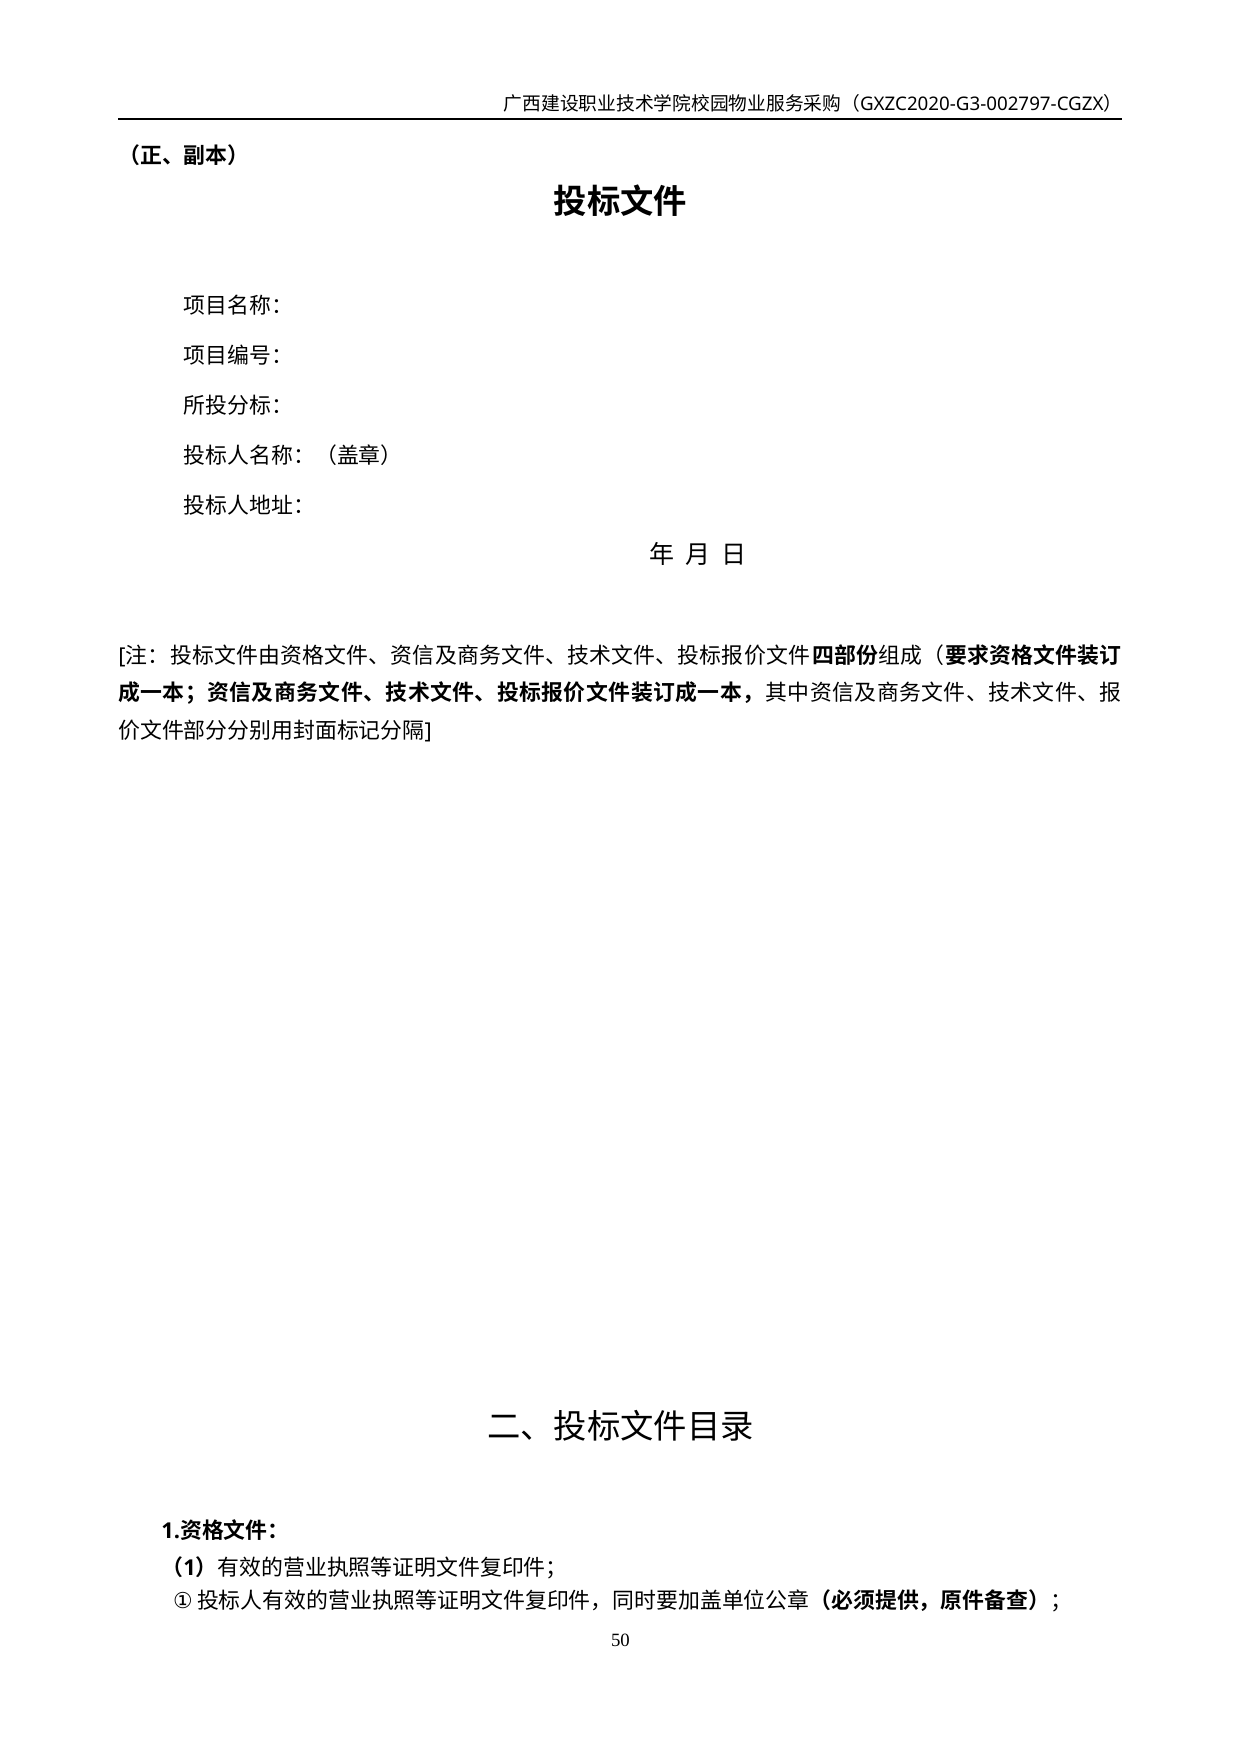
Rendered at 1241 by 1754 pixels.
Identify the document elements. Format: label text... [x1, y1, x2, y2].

text 投标人名称：（盖章） [118, 433, 1122, 471]
text 1.资格文件： [118, 1508, 1122, 1546]
text 所投分标： [118, 383, 1122, 421]
text 二、投标文件目录 [118, 1408, 1122, 1446]
text 项目名称： [118, 283, 1122, 321]
text [注：投标文件由资格文件、资信及商务文件、技术文件、投标报价文件四部份组成（要求资格文件装订成一本；资信及商务文件、技术文件、投标报价文件装订成一本，其中资信及商务文件、技术文件、报价文件部分分别用封面标记分隔] [118, 633, 1122, 746]
text （1）有效的营业执照等证明文件复印件； [118, 1546, 1122, 1583]
text 项目编号： [118, 333, 1122, 371]
text ①投标人有效的营业执照等证明文件复印件，同时要加盖单位公章（必须提供，原件备查）； [118, 1583, 1122, 1616]
text （正、副本） [118, 133, 1122, 171]
text 投标人地址： [118, 483, 1122, 521]
text 年 月 日 [118, 533, 1122, 571]
text 投标文件 [118, 183, 1122, 221]
